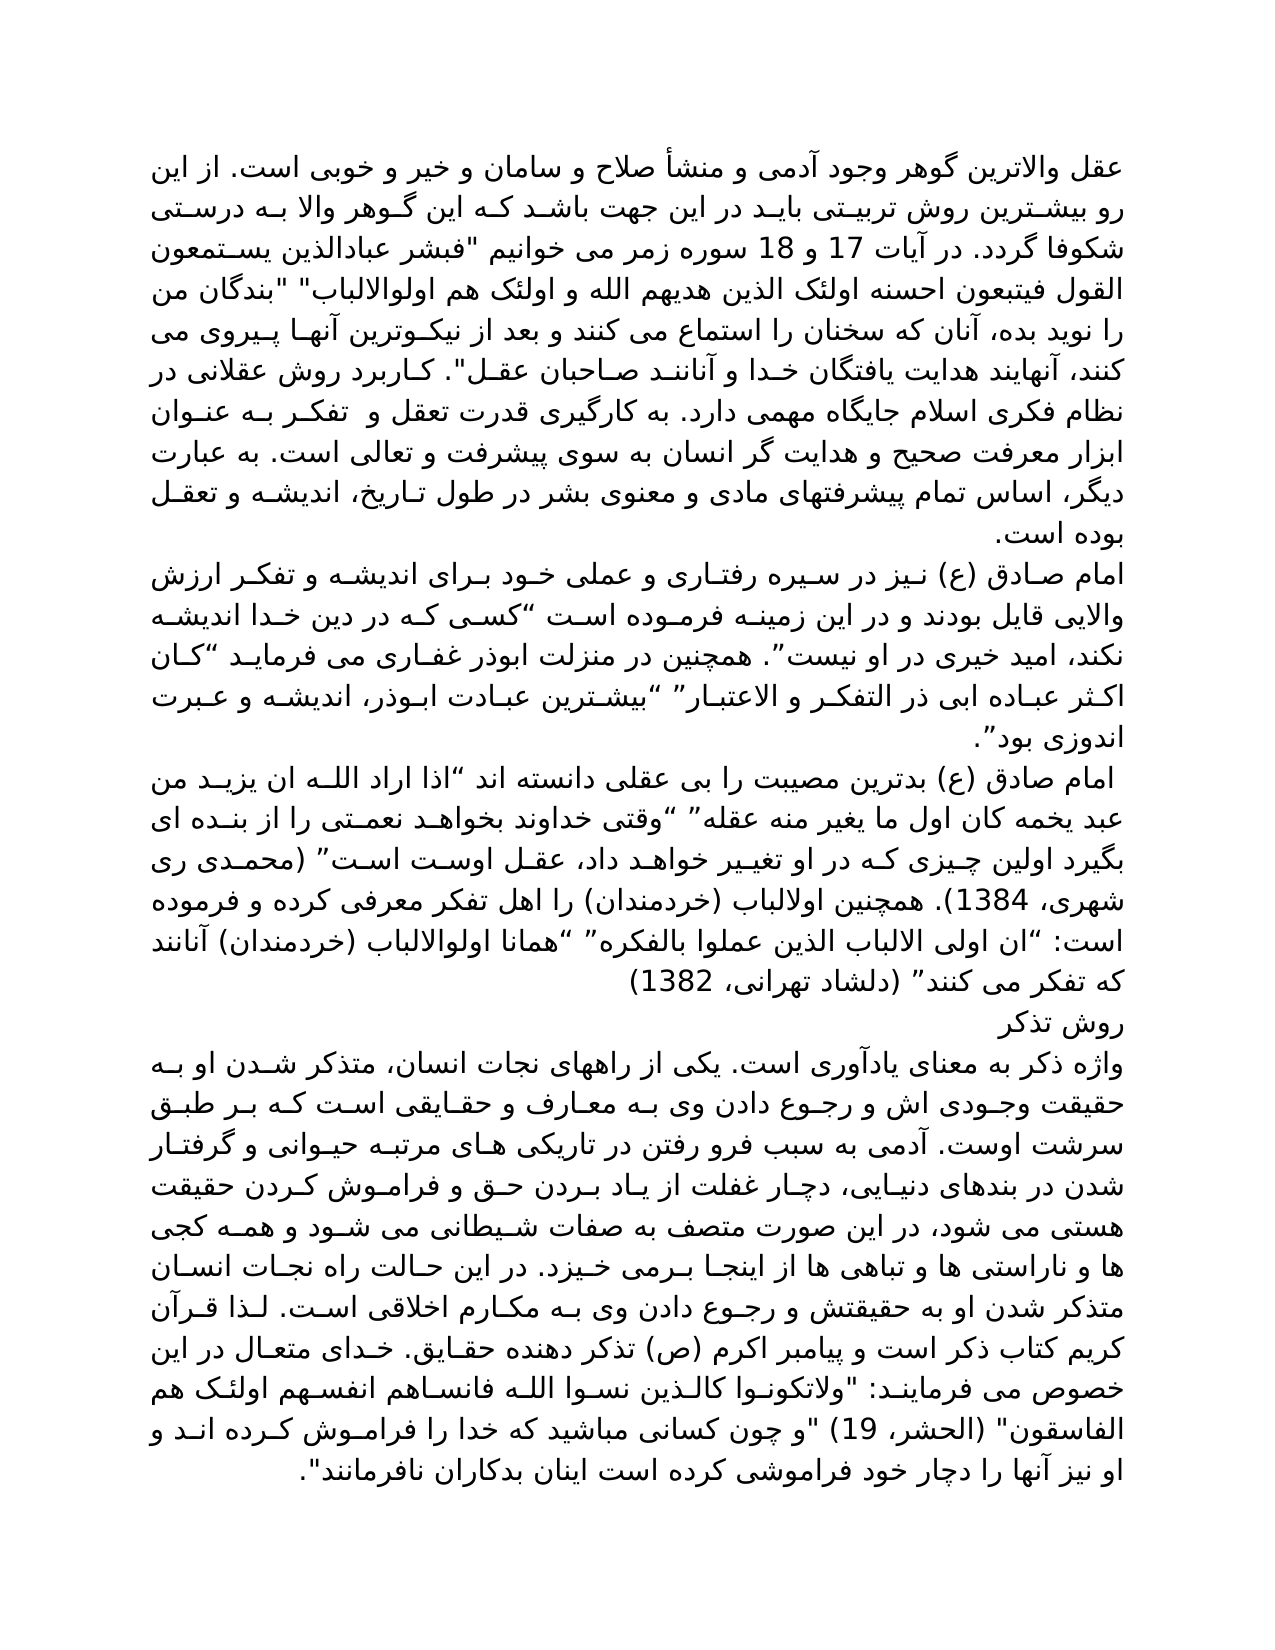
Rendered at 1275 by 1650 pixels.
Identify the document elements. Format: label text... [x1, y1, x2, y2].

text امام صادق (ع) بدترین مصیبت را بی عقلی دانسته اند “اذا اراد الله ان یزید من عبد یخمه کان اول ما یغیر منه عقله” “وقتی خداوند بخواهد نعمتی را از بنده ای بگیرد اولین چیزی که در او تغییر خواهد داد، عقل اوست است” (محمدی ری شهری، 1384). همچنین اولالباب (خردمندان) را اهل تفکر معرفی کرده و فرموده است: “ان اولی الالباب الذین عملوا بالفکره” “همانا اولوالالباب (خردمندان) آنانند که تفکر می کنند” (دلشاد تهرانی، 1382) [150, 761, 1125, 998]
text روش تذکر [150, 1005, 1125, 1039]
text عقل والاترین گوهر وجود آدمی و منشأ صلاح و سامان و خیر و خوبی است. از این رو بیشترین روش تربیتی باید در این جهت باشد که این گوهر والا به درستی شکوفا گردد. در آیات 17 و 18 سوره زمر می خوانیم "فبشر عبادالذین یستمعون القول فیتبعون احسنه اولئک الذین هدیهم الله و اولئک هم اولوالالباب" "بندگان من را نوید بده، آنان که سخنان را استماع می کنند و بعد از نیکوترین آنها پیروی می کنند، آنهایند هدایت یافتگان خدا و آنانند صاحبان عقل". کاربرد روش عقلانی در نظام فکری اسلام جایگاه مهمی دارد. به کارگیری قدرت تعقل و تفکر به عنوان ابزار معرفت صحیح و هدایت گر انسان به سوی پیشرفت و تعالی است. به عبارت دیگر، اساس تمام پیشرفتهای مادی و معنوی بشر در طول تاریخ، اندیشه و تعقل بوده است. [150, 150, 1125, 551]
text واژه ذکر به معنای یادآوری است. یکی از راههای نجات انسان، متذکر شدن او به حقیقت وجودی اش و رجوع دادن وی به معارف و حقایقی است که بر طبق سرشت اوست. آدمی به سبب فرو رفتن در تاریکی های مرتبه حیوانی و گرفتار شدن در بندهای دنیایی، دچار غفلت از یاد بردن حق و فراموش کردن حقیقت هستی می شود، در این صورت متصف به صفات شیطانی می شود و همه کجی ها و ناراستی ها و تباهی ها از اینجا برمی خیزد. در این حالت راه نجات انسان متذکر شدن او به حقیقتش و رجوع دادن وی به مکارم اخلاقی است. لذا قرآن کریم کتاب ذکر است و پیامبر اکرم (ص) تذکر دهنده حقایق. خدای متعال در این خصوص می فرمایند: "ولاتکونوا کالذین نسوا الله فانساهم انفسهم اولئک هم الفاسقون" (الحشر، 19) "و چون کسانی مباشید که خدا را فراموش کرده اند و او نیز آنها را دچار خود فراموشی کرده است اینان بدکاران نافرمانند". [150, 1046, 1125, 1487]
text امام صادق (ع) نیز در سیره رفتاری و عملی خود برای اندیشه و تفکر ارزش والایی قایل بودند و در این زمینه فرموده است “کسی که در دین خدا اندیشه نکند، امید خیری در او نیست”. همچنین در منزلت ابوذر غفاری می فرماید “کان اکثر عباده ابی ذر التفکر و الاعتبار” “بیشترین عبادت ابوذر، اندیشه و عبرت اندوزی بود”. [150, 557, 1125, 754]
